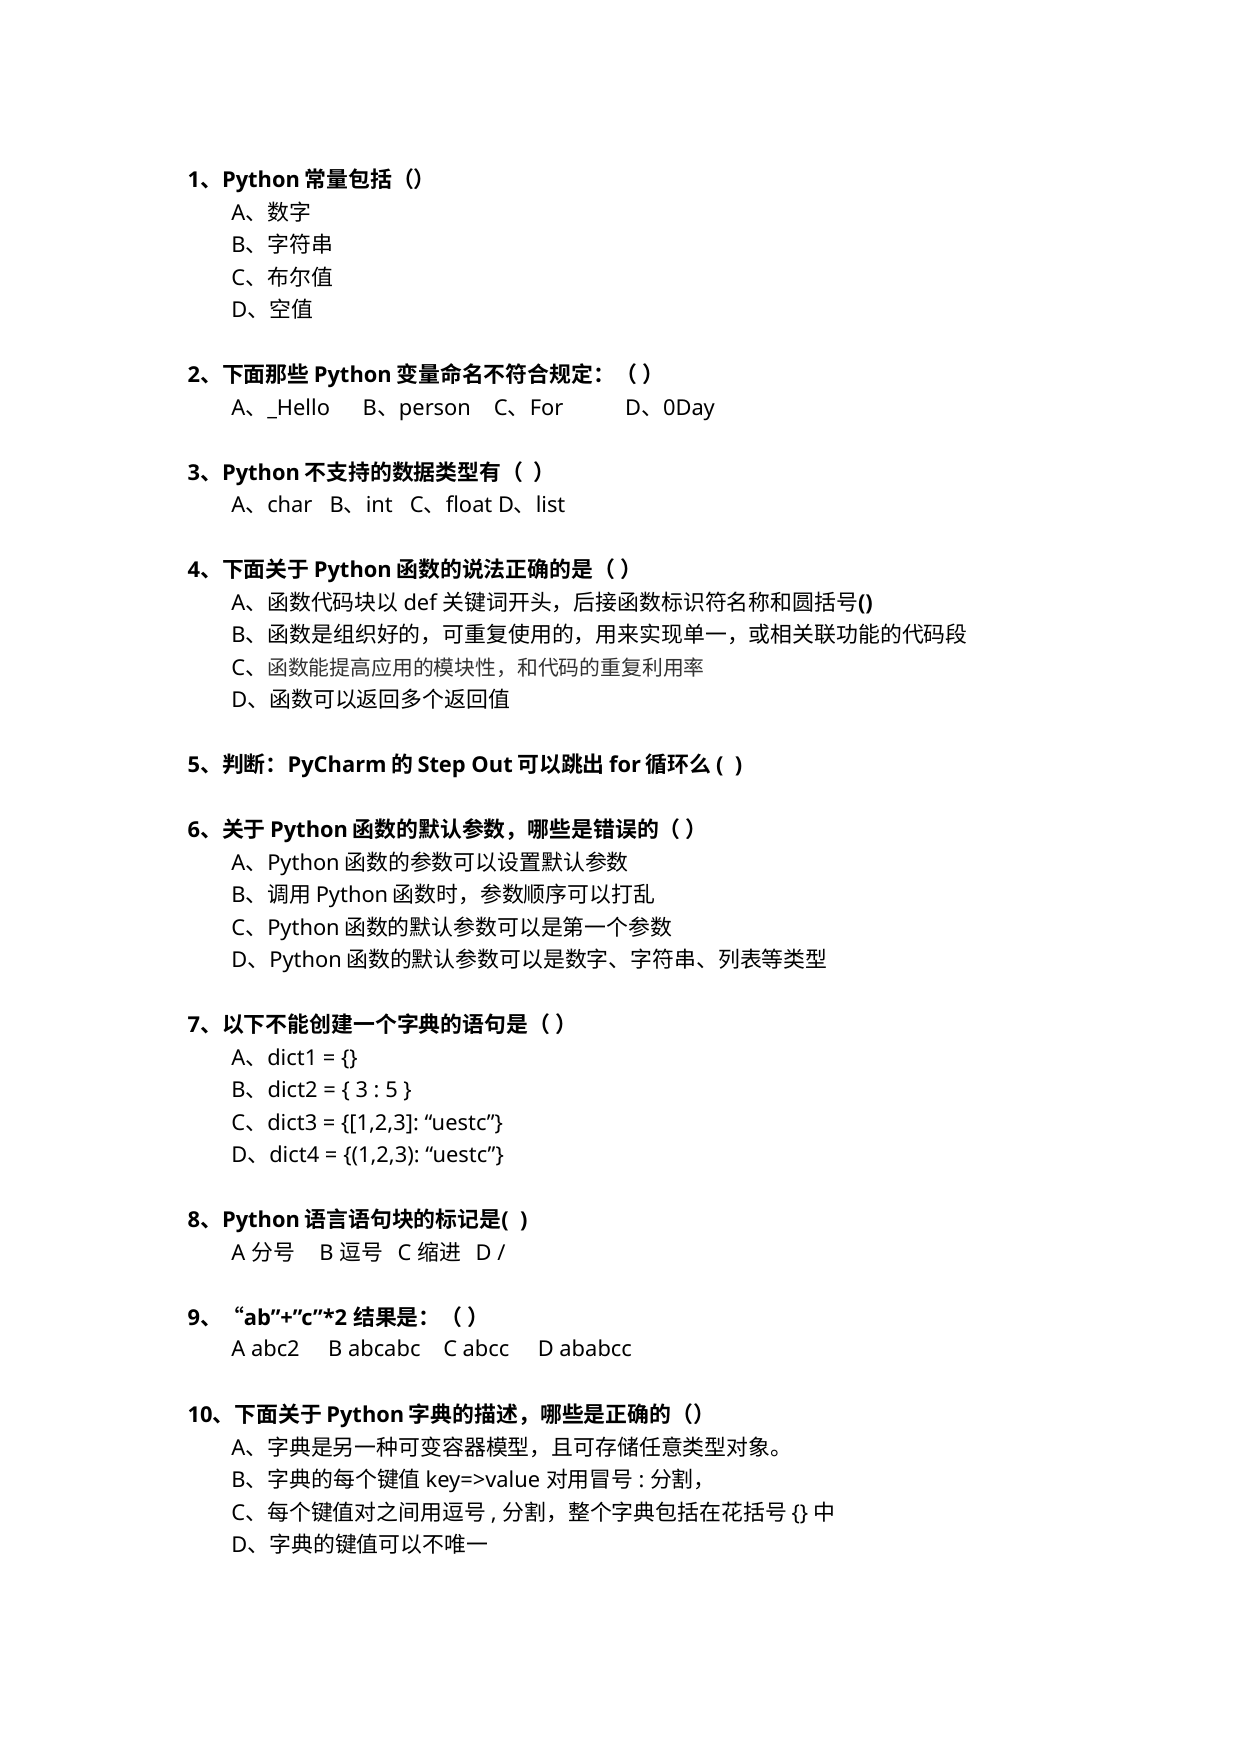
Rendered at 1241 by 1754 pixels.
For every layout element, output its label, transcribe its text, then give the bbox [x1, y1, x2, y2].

text D、dict4 = {(1,2,3): “uestc”} [187, 1137, 1053, 1169]
text 10、下面关于Python字典的描述，哪些是正确的（） [187, 1397, 1053, 1429]
text C、Python函数的默认参数可以是第一个参数 [187, 909, 1053, 942]
text D、字典的键值可以不唯一 [187, 1527, 1053, 1559]
text A、字典是另一种可变容器模型，且可存储任意类型对象。 [187, 1429, 1053, 1462]
text D、Python函数的默认参数可以是数字、字符串、列表等类型 [187, 942, 1053, 974]
text A abc2 B abcabc C abcc D ababcc [187, 1332, 1053, 1364]
text B、字符串 [187, 227, 1053, 259]
text A、Python函数的参数可以设置默认参数 [187, 844, 1053, 877]
text B、函数是组织好的，可重复使用的，用来实现单一，或相关联功能的代码段 [187, 617, 1053, 649]
text C、每个键值对之间用逗号 , 分割，整个字典包括在花括号 {} 中 [187, 1494, 1053, 1527]
text 3、Python不支持的数据类型有（ ） [187, 454, 1053, 487]
text 9、“ab”+”c”*2 结果是：（ ） [187, 1299, 1053, 1332]
text A、dict1 = {} [187, 1039, 1053, 1072]
text C、布尔值 [187, 259, 1053, 292]
text D、函数可以返回多个返回值 [187, 682, 1053, 714]
text B、dict2 = { 3 : 5 } [187, 1072, 1053, 1104]
text 1、Python常量包括（） [187, 162, 1053, 194]
text 5、判断：PyCharm的Step Out可以跳出for循环么 ( ) [187, 747, 1053, 779]
text A、char B、int C、float D、list [187, 487, 1053, 519]
text B、调用Python函数时，参数顺序可以打乱 [187, 877, 1053, 909]
text 2、下面那些Python变量命名不符合规定：（ ） [187, 357, 1053, 389]
text A 分号 B 逗号 C 缩进 D / [187, 1234, 1053, 1267]
text D、空值 [187, 292, 1053, 324]
text A、数字 [187, 194, 1053, 227]
text A、_Hello B、person C、For D、0Day [187, 389, 1053, 422]
text 4、下面关于Python函数的说法正确的是（ ） [187, 552, 1053, 584]
text C、dict3 = {[1,2,3]: “uestc”} [187, 1104, 1053, 1137]
text 7、以下不能创建一个字典的语句是（ ） [187, 1007, 1053, 1039]
text C、函数能提高应用的模块性，和代码的重复利用率 [187, 649, 1053, 682]
text A、函数代码块以 def 关键词开头，后接函数标识符名称和圆括号() [187, 584, 1053, 617]
text 8、Python语言语句块的标记是( ) [187, 1202, 1053, 1234]
text 6、关于Python函数的默认参数，哪些是错误的（ ） [187, 812, 1053, 844]
text B、字典的每个键值 key=>value 对用冒号 : 分割， [187, 1462, 1053, 1494]
